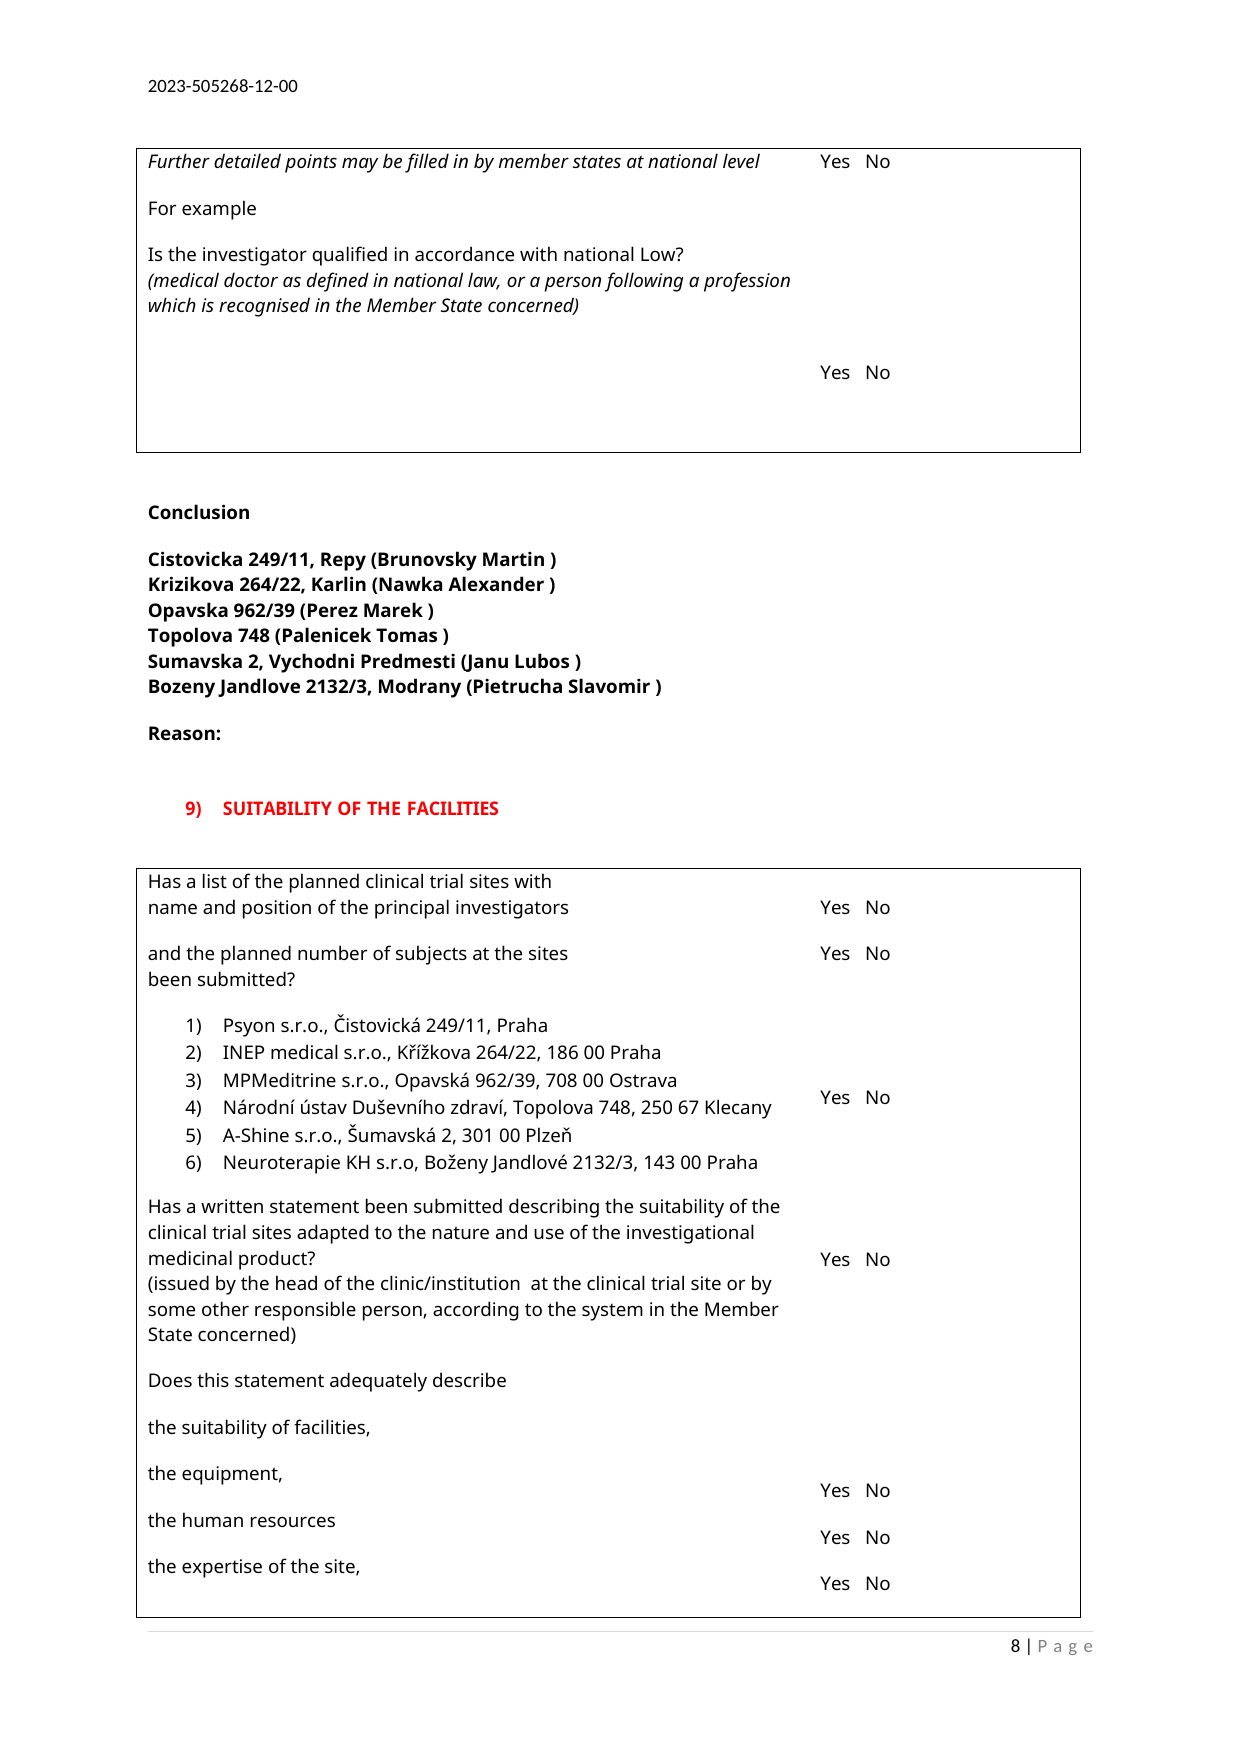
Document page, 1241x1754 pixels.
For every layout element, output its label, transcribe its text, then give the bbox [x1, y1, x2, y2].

text Cistovicka 249/11, Repy (Brunovsky Martin ) Krizikova 264/22, Karlin (Nawka Alexander ) Opavska 962/39 (Perez Marek ) Topolova 748 (Palenicek Tomas ) Sumavska 2, Vychodni Predmesti (Janu Lubos ) Bozeny Jandlove 2132/3, Modrany (Pietrucha Slavomir ) [148, 546, 1093, 699]
text Conclusion [148, 500, 1093, 525]
table_header Has a list of the planned clinical trial sites with name and position of the principal investigators and the planned number of subjects at the sites been submitted? Psyon s.r.o., Čistovická 249/11, Praha INEP medical s.r.o., Křížkova 264/22, 186 00 Praha MPMeditrine s.r.o., Opavská 962/39, 708 00 Ostrava Národní ústav Duševního zdraví, Topolova 748, 250 67 Klecany A-Shine s.r.o., Šumavská 2, 301 00 Plzeň Neuroterapie KH s.r.o, Boženy Jandlové 2132/3, 143 00 Praha Has a written statement been submitted describing the suitability of the clinical trial sites adapted to the nature and use of the investigational medicinal product? (issued by the head of the clinic/institution at the clinical trial site or by some other responsible person, according to the system in the Member State concerned) Does this statement adequately describe the suitability of facilities, the equipment, the human resources the expertise of the site, [137, 869, 809, 1617]
table_header Yes No Yes No Yes No Yes No Yes No Yes No Yes No [809, 869, 1080, 1617]
text Reason: [148, 720, 1093, 746]
subtitle SUITABILITY OF THE FACILITIES [185, 796, 1093, 821]
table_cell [137, 149, 809, 452]
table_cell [809, 149, 1080, 452]
